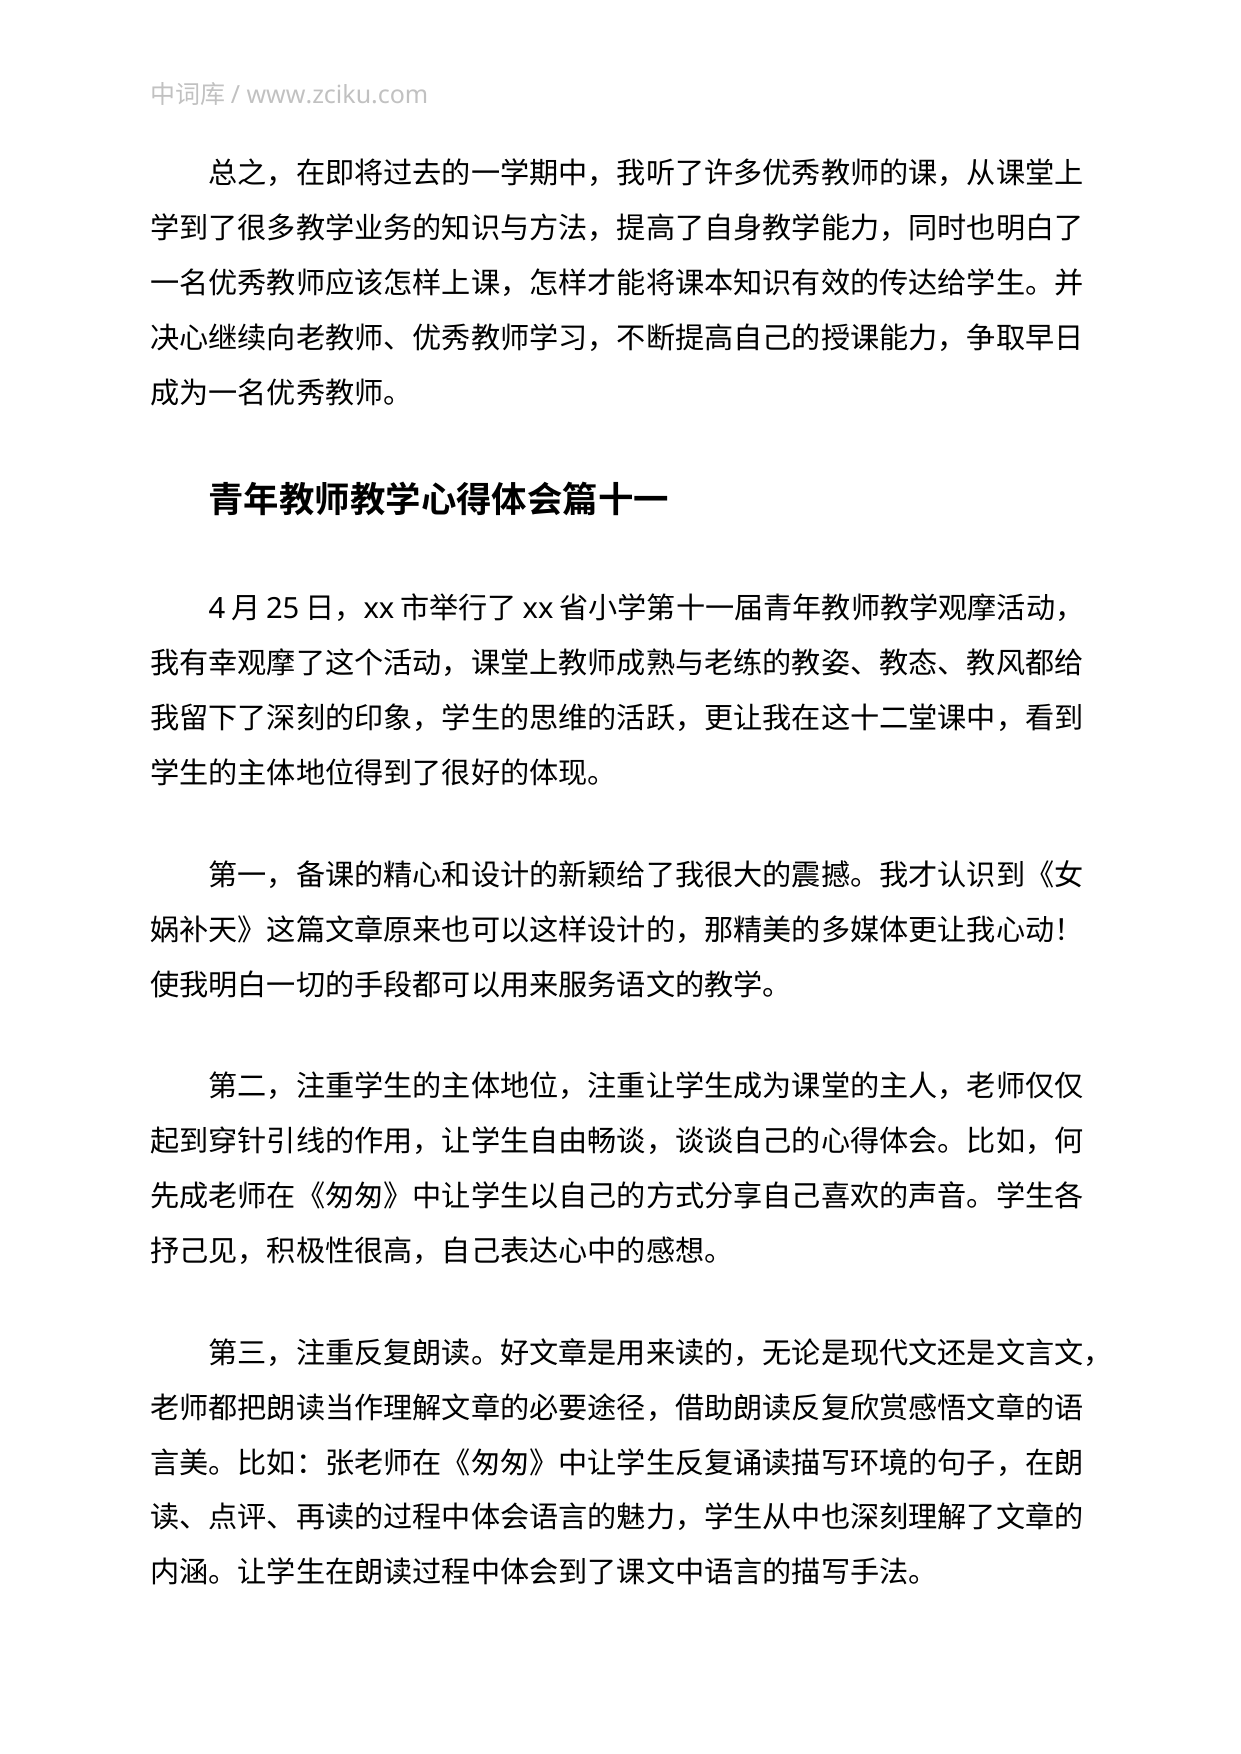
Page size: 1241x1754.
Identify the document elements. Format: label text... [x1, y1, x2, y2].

text 总之，在即将过去的一学期中，我听了许多优秀教师的课，从课堂上学到了很多教学业务的知识与方法，提高了自身教学能力，同时也明白了一名优秀教师应该怎样上课，怎样才能将课本知识有效的传达给学生。并决心继续向老教师、优秀教师学习，不断提高自己的授课能力，争取早日成为一名优秀教师。 [150, 150, 1090, 412]
text 青年教师教学心得体会篇十一 [150, 471, 1090, 523]
text 第三，注重反复朗读。好文章是用来读的，无论是现代文还是文言文，老师都把朗读当作理解文章的必要途径，借助朗读反复欣赏感悟文章的语言美。比如：张老师在《匆匆》中让学生反复诵读描写环境的句子，在朗读、点评、再读的过程中体会语言的魅力，学生从中也深刻理解了文章的内涵。让学生在朗读过程中体会到了课文中语言的描写手法。 [150, 1329, 1090, 1591]
text 4月25日，xx市举行了xx省小学第十一届青年教师教学观摩活动，我有幸观摩了这个活动，课堂上教师成熟与老练的教姿、教态、教风都给我留下了深刻的印象，学生的思维的活跃，更让我在这十二堂课中，看到学生的主体地位得到了很好的体现。 [150, 585, 1090, 792]
text 第一，备课的精心和设计的新颖给了我很大的震撼。我才认识到《女娲补天》这篇文章原来也可以这样设计的，那精美的多媒体更让我心动！使我明白一切的手段都可以用来服务语文的教学。 [150, 851, 1090, 1003]
text 第二，注重学生的主体地位，注重让学生成为课堂的主人，老师仅仅起到穿针引线的作用，让学生自由畅谈，谈谈自己的心得体会。比如，何先成老师在《匆匆》中让学生以自己的方式分享自己喜欢的声音。学生各抒己见，积极性很高，自己表达心中的感想。 [150, 1063, 1090, 1270]
